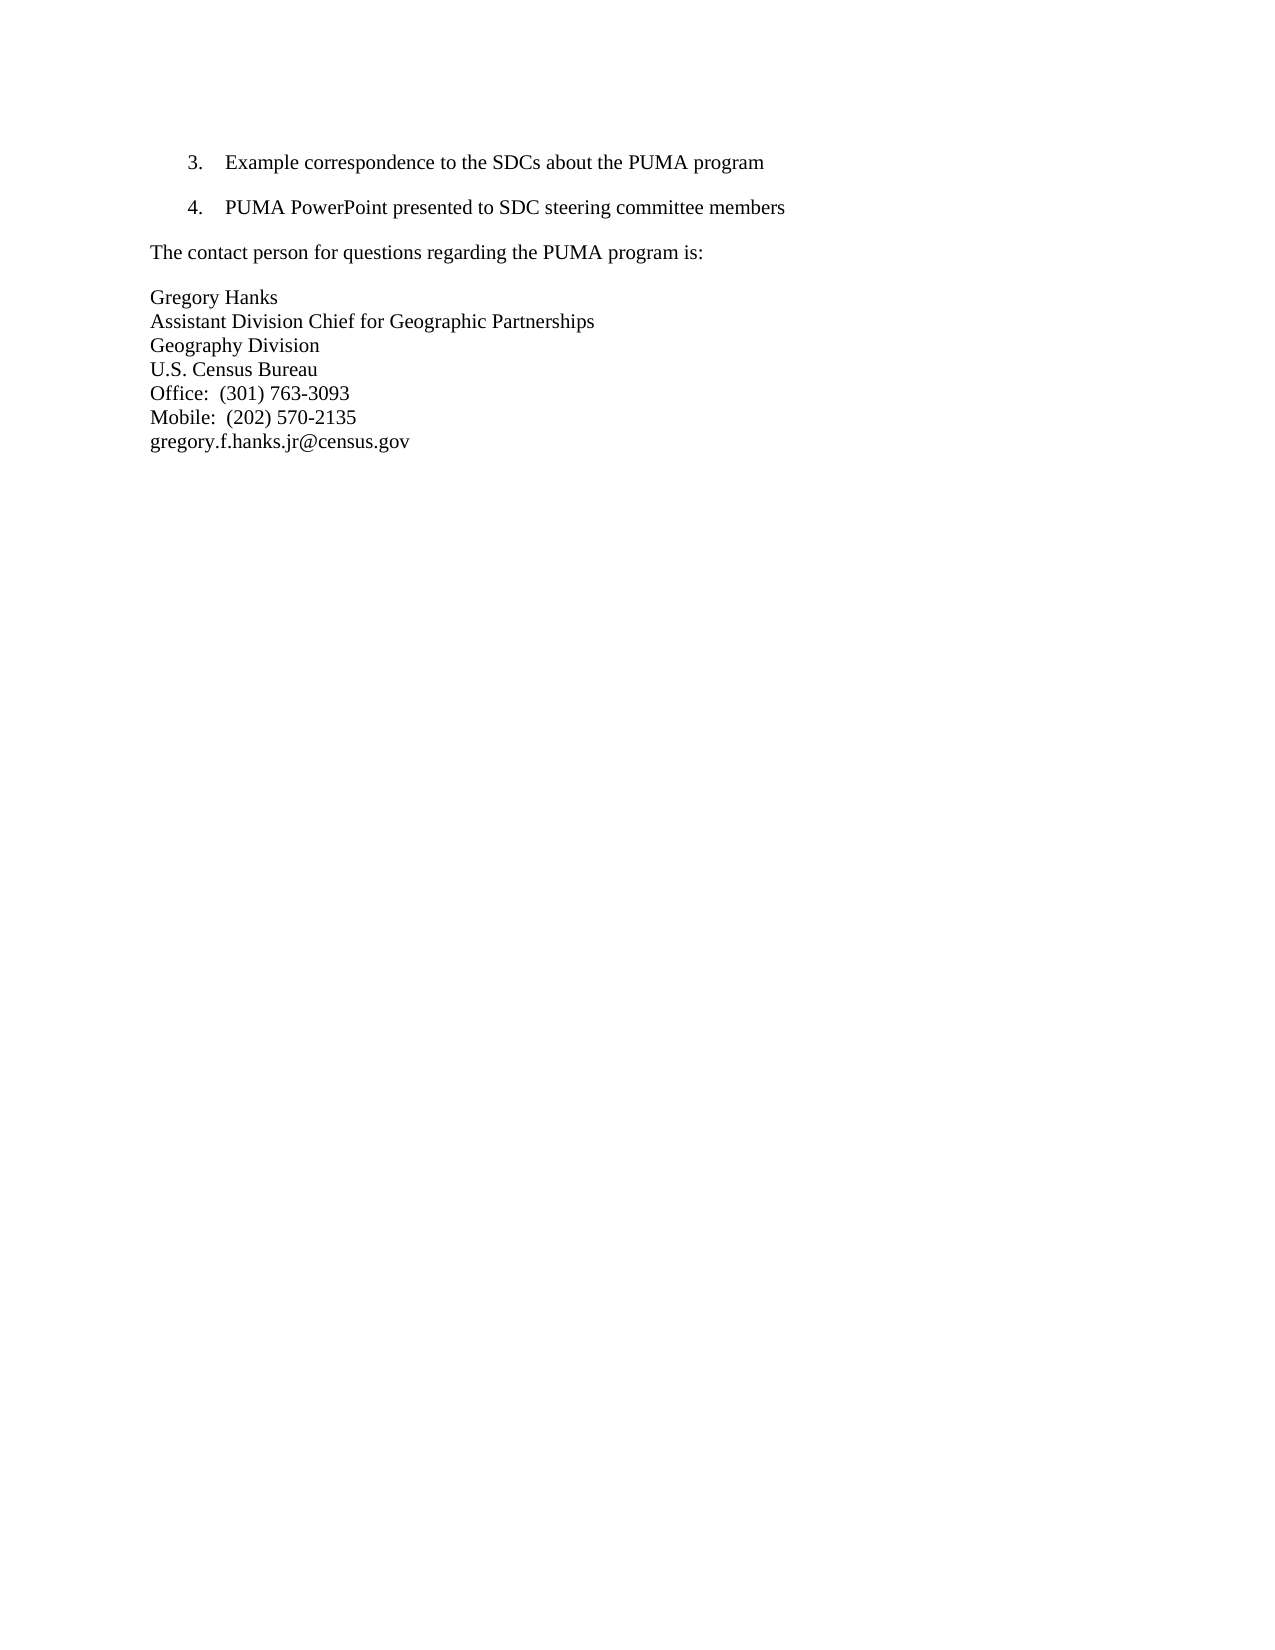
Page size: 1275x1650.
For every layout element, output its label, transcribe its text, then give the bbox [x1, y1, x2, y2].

list PUMA PowerPoint presented to SDC steering committee members [187, 195, 1125, 219]
text Gregory Hanks Assistant Division Chief for Geographic Partnerships Geography Division U.S. Census Bureau Office: (301) 763-3093 Mobile: (202) 570-2135 gregory.f.hanks.jr@census.gov [150, 285, 1125, 453]
text The contact person for questions regarding the PUMA program is: [150, 240, 1125, 264]
list Example correspondence to the SDCs about the PUMA program [187, 150, 1125, 174]
